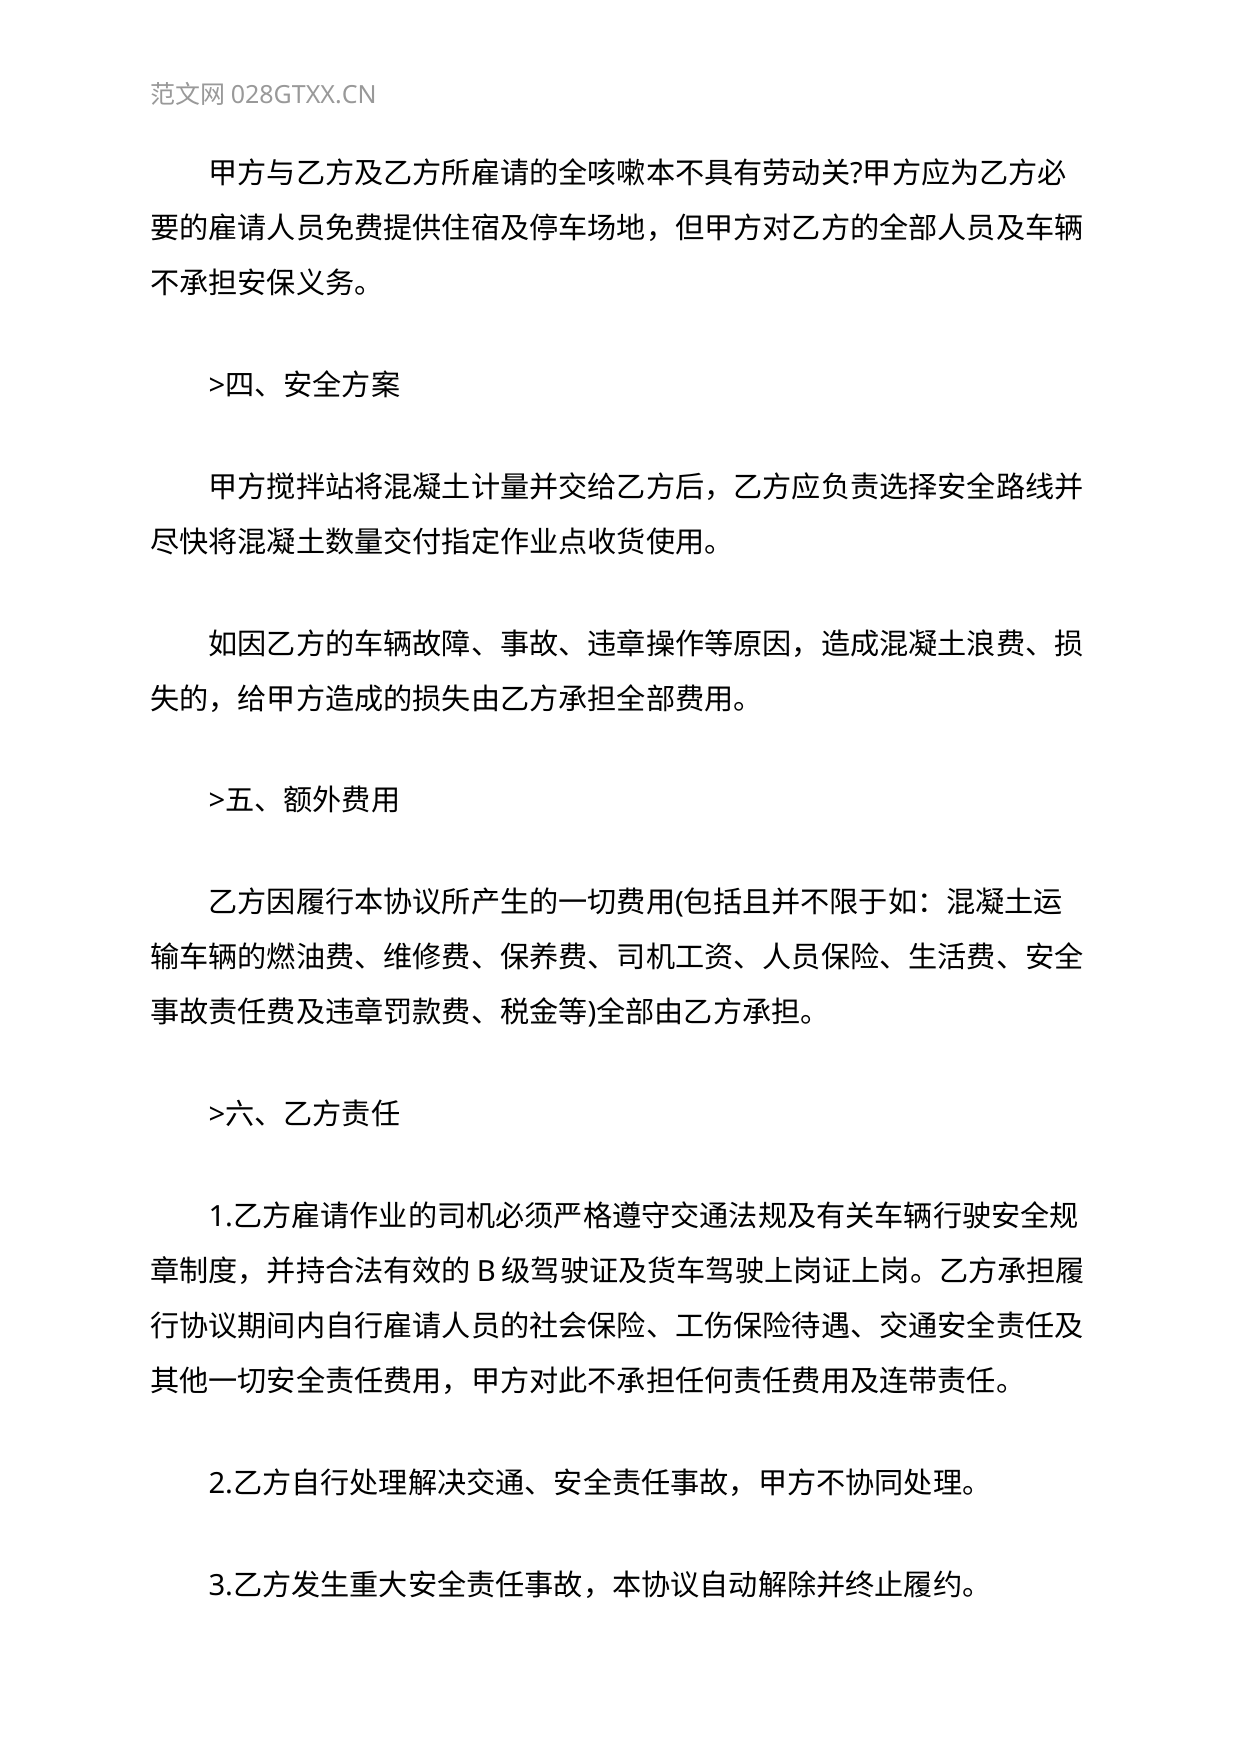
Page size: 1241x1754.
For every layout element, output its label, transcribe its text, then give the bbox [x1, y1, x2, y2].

text 乙方因履行本协议所产生的一切费用(包括且并不限于如：混凝土运输车辆的燃油费、维修费、保养费、司机工资、人员保险、生活费、安全事故责任费及违章罚款费、税金等)全部由乙方承担。 [150, 879, 1090, 1031]
text 3.乙方发生重大安全责任事故，本协议自动解除并终止履约。 [150, 1561, 1090, 1604]
text 1.乙方雇请作业的司机必须严格遵守交通法规及有关车辆行驶安全规章制度，并持合法有效的B级驾驶证及货车驾驶上岗证上岗。乙方承担履行协议期间内自行雇请人员的社会保险、工伤保险待遇、交通安全责任及其他一切安全责任费用，甲方对此不承担任何责任费用及连带责任。 [150, 1193, 1090, 1400]
text >五、额外费用 [150, 777, 1090, 819]
text 甲方与乙方及乙方所雇请的全咳嗽本不具有劳动关?甲方应为乙方必要的雇请人员免费提供住宿及停车场地，但甲方对乙方的全部人员及车辆不承担安保义务。 [150, 150, 1090, 302]
text 2.乙方自行处理解决交通、安全责任事故，甲方不协同处理。 [150, 1459, 1090, 1502]
text 如因乙方的车辆故障、事故、违章操作等原因，造成混凝土浪费、损失的，给甲方造成的损失由乙方承担全部费用。 [150, 620, 1090, 717]
text >六、乙方责任 [150, 1091, 1090, 1133]
text 甲方搅拌站将混凝土计量并交给乙方后，乙方应负责选择安全路线并尽快将混凝土数量交付指定作业点收货使用。 [150, 464, 1090, 561]
text >四、安全方案 [150, 362, 1090, 404]
